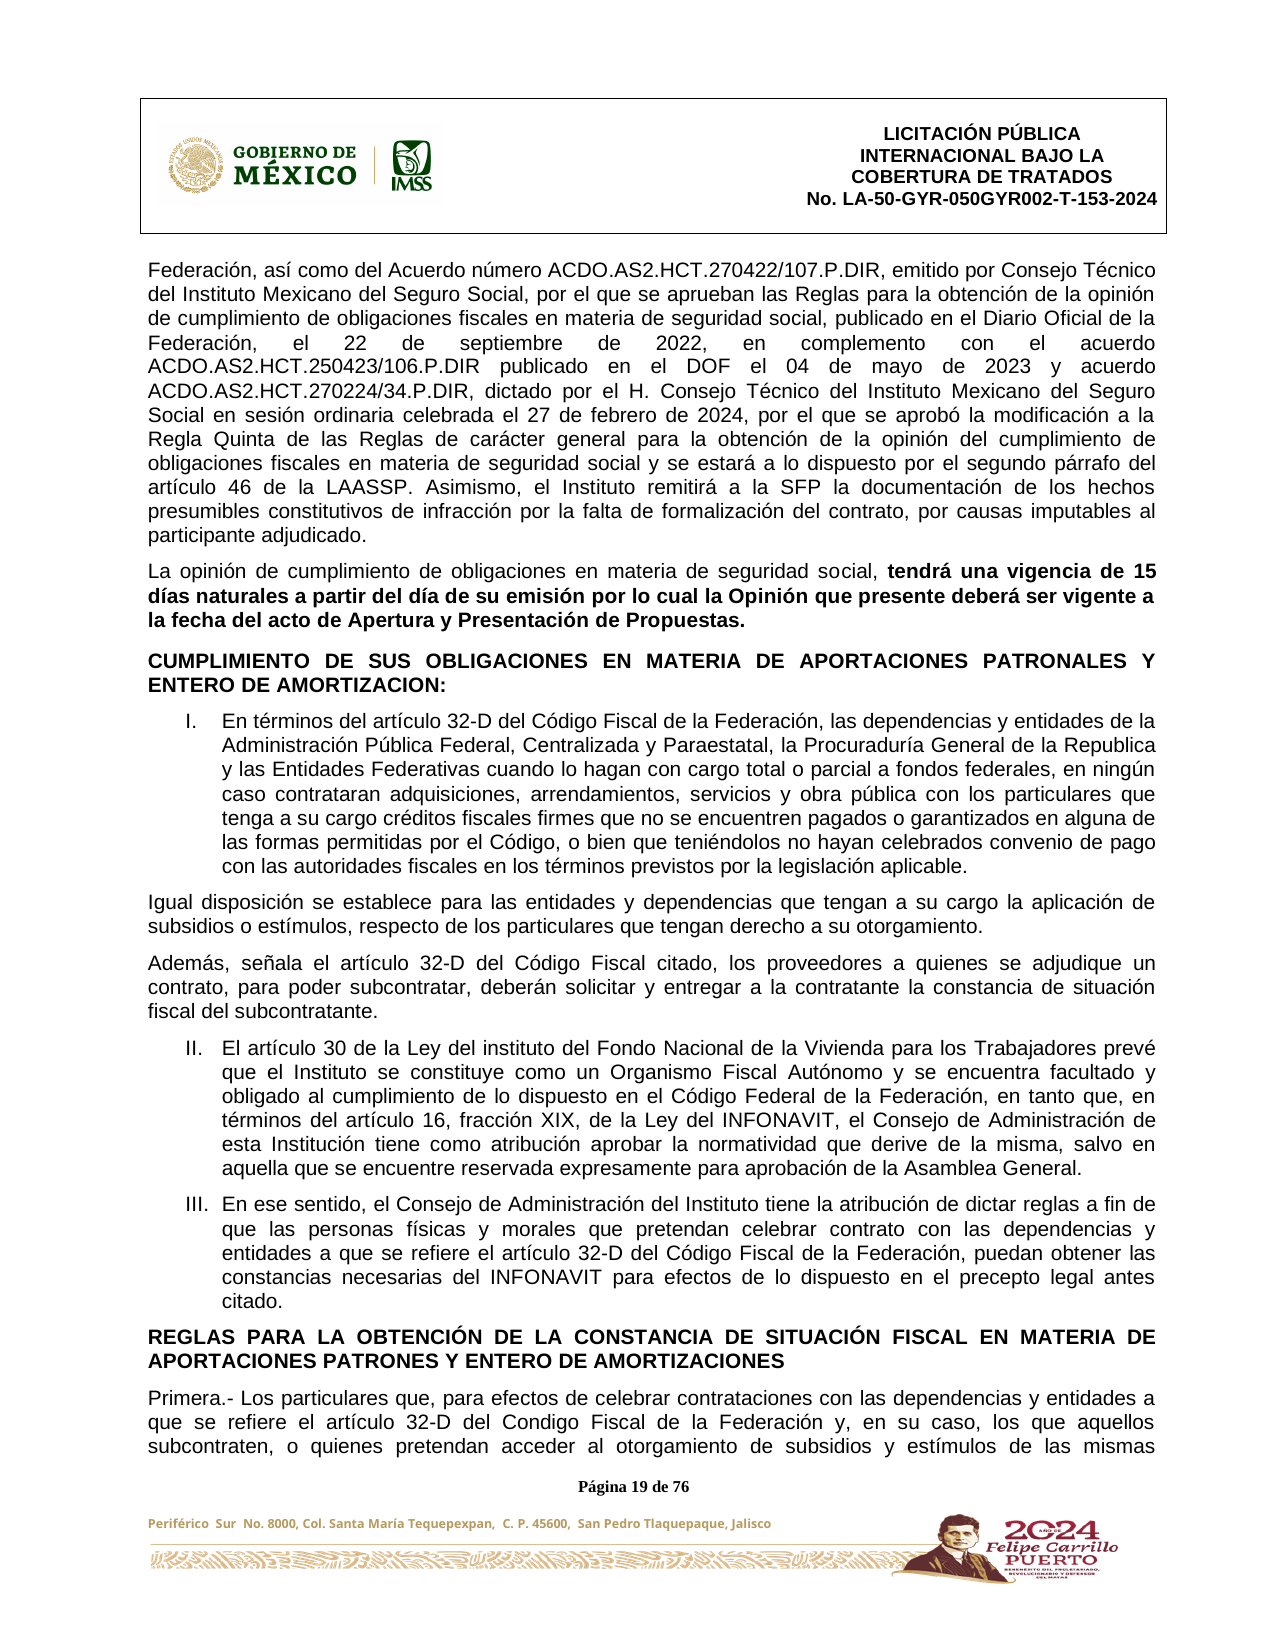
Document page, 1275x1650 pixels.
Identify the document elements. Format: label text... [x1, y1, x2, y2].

picture [39, 1467, 1229, 1620]
list En términos del artículo 32-D del Código Fiscal de la Federación, las dependencias y entidades de la Administración Pública Federal, Centralizada y Paraestatal, la Procuraduría General de la Republica y las Entidades Federativas cuando lo hagan con cargo total o parcial a fondos federales, en ningún caso contrataran adquisiciones, arrendamientos, servicios y obra pública con los particulares que tenga a su cargo créditos fiscales firmes que no se encuentren pagados o garantizados en alguna de las formas permitidas por el Código, o bien que teniéndolos no hayan celebrados convenio de pago con las autoridades fiscales en los términos previstos por la legislación aplicable. [185, 709, 1157, 878]
list En ese sentido, el Consejo de Administración del Instituto tiene la atribución de dictar reglas a fin de que las personas físicas y morales que pretendan celebrar contrato con las dependencias y entidades a que se refiere el artículo 32-D del Código Fiscal de la Federación, puedan obtener las constancias necesarias del INFONAVIT para efectos de lo dispuesto en el precepto legal antes citado. [185, 1192, 1157, 1313]
text REGLAS PARA LA OBTENCIÓN DE LA CONSTANCIA DE SITUACIÓN FISCAL EN MATERIA DE APORTACIONES PATRONES Y ENTERO DE AMORTIZACIONES [148, 1325, 1157, 1373]
picture [157, 122, 442, 206]
text Además, señala el artículo 32-D del Código Fiscal citado, los proveedores a quienes se adjudique un contrato, para poder subcontratar, deberán solicitar y entregar a la contratante la constancia de situación fiscal del subcontratante. [148, 951, 1157, 1023]
text Igual disposición se establece para las entidades y dependencias que tengan a su cargo la aplicación de subsidios o estímulos, respecto de los particulares que tengan derecho a su otorgamiento. [148, 890, 1157, 938]
text CUMPLIMIENTO DE SUS OBLIGACIONES EN MATERIA DE APORTACIONES PATRONALES Y ENTERO DE AMORTIZACION: [148, 649, 1157, 697]
text La opinión de cumplimiento de obligaciones en materia de seguridad social, tendrá una vigencia de 15 días naturales a partir del día de su emisión por lo cual la Opinión que presente deberá ser vigente a la fecha del acto de Apertura y Presentación de Propuestas. [148, 559, 1157, 632]
list El artículo 30 de la Ley del instituto del Fondo Nacional de la Vivienda para los Trabajadores prevé que el Instituto se constituye como un Organismo Fiscal Autónomo y se encuentra facultado y obligado al cumplimiento de lo dispuesto en el Código Federal de la Federación, en tanto que, en términos del artículo 16, fracción XIX, de la Ley del INFONAVIT, el Consejo de Administración de esta Institución tiene como atribución aprobar la normatividad que derive de la misma, salvo en aquella que se encuentre reservada expresamente para aprobación de la Asamblea General. [185, 1036, 1157, 1180]
